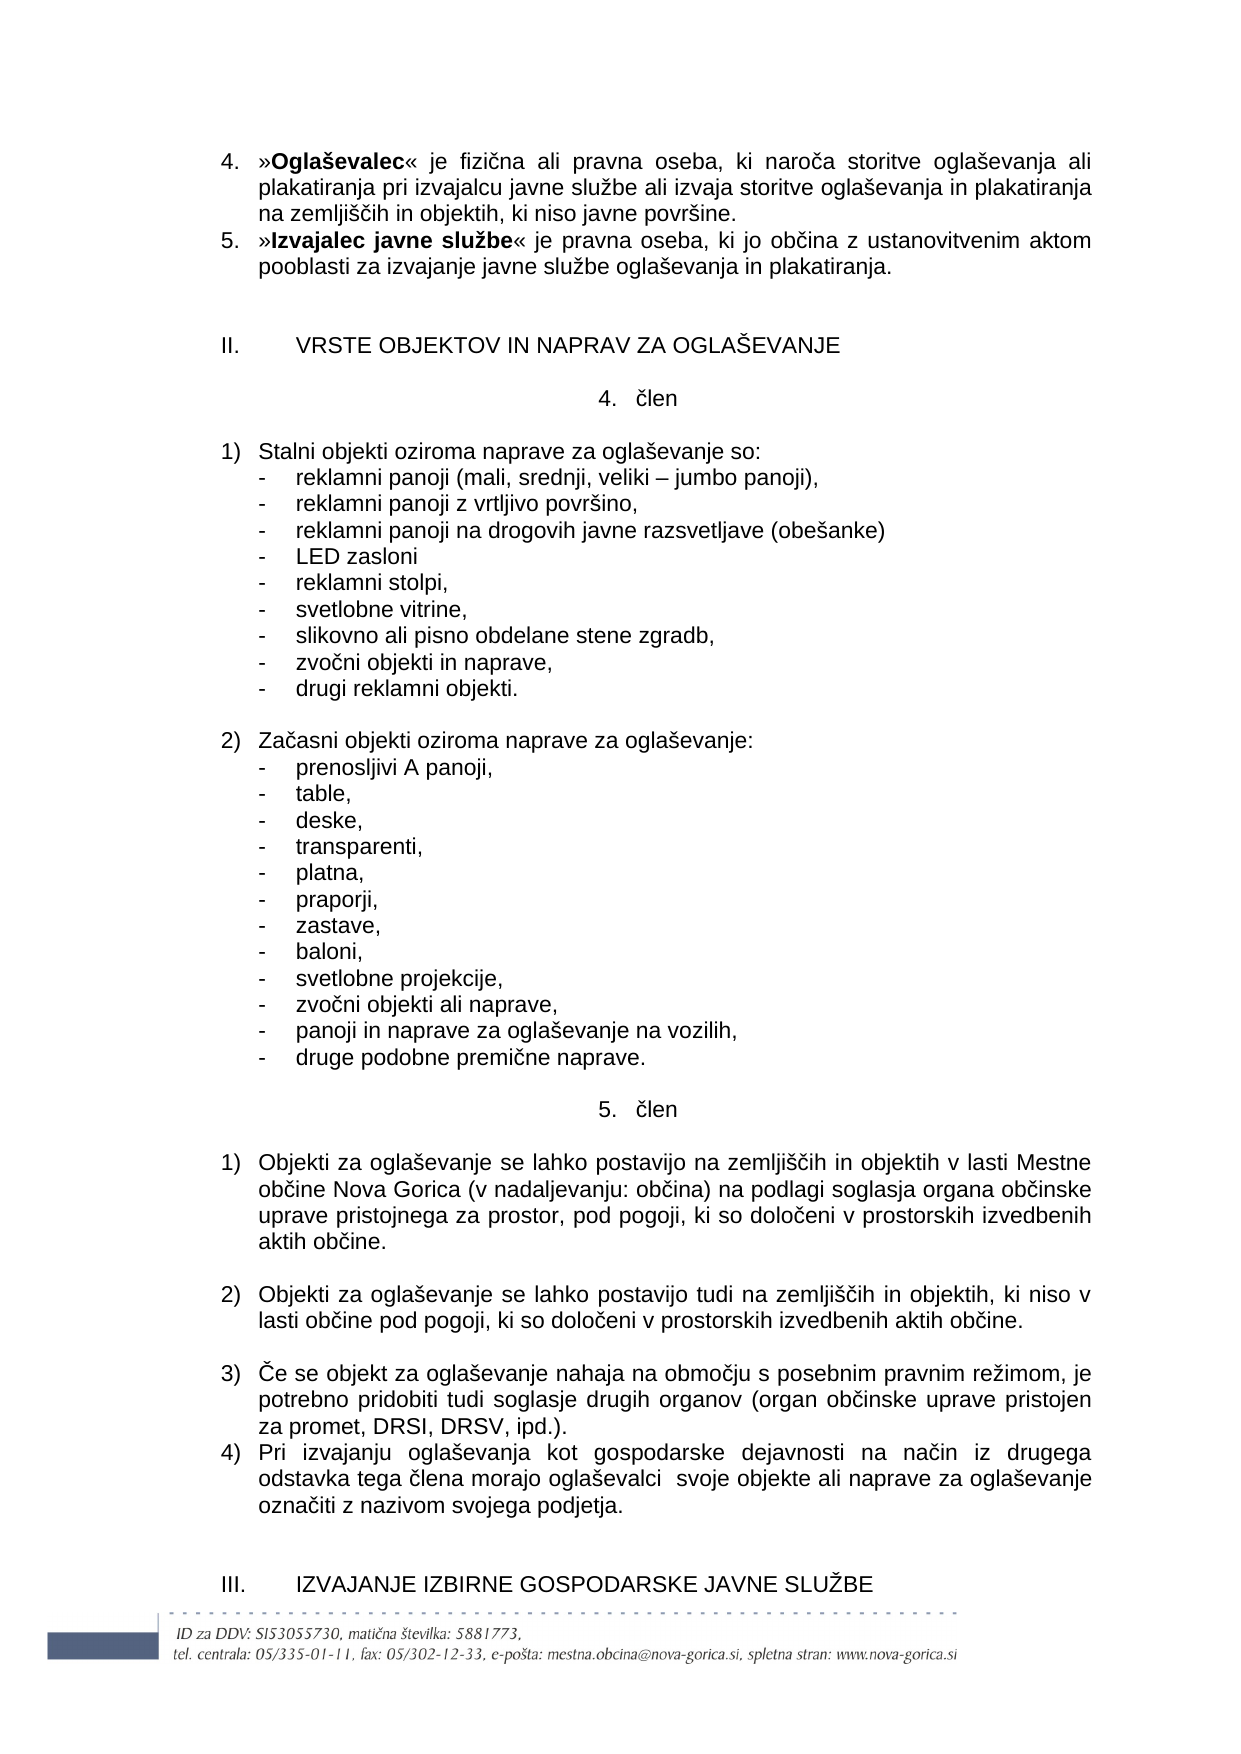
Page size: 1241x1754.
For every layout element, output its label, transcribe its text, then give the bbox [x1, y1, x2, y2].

list člen [183, 1096, 1092, 1123]
list IZVAJANJE IZBIRNE GOSPODARSKE JAVNE SLUŽBE [221, 1571, 1092, 1597]
list VRSTE OBJEKTOV IN NAPRAV ZA OGLAŠEVANJE [221, 332, 1092, 358]
list table, [258, 780, 1092, 807]
list slikovno ali pisno obdelane stene zgradb, [258, 622, 1092, 648]
list LED zasloni [258, 543, 1092, 569]
list reklamni panoji na drogovih javne razsvetljave (obešanke) [258, 517, 1092, 543]
list člen [183, 385, 1092, 411]
list reklamni stolpi, [258, 569, 1092, 596]
list zvočni objekti in naprave, [258, 648, 1092, 675]
list zvočni objekti ali naprave, [258, 991, 1092, 1017]
list praporji, [258, 886, 1092, 912]
list »Oglaševalec« je fizična ali pravna oseba, ki naroča storitve oglaševanja ali plakatiranja pri izvajalcu javne službe ali izvaja storitve oglaševanja in plakatiranja na zemljiščih in objektih, ki niso javne površine. [221, 148, 1092, 227]
list Če se objekt za oglaševanje nahaja na območju s posebnim pravnim režimom, je potrebno pridobiti tudi soglasje drugih organov (organ občinske uprave pristojen za promet, DRSI, DRSV, ipd.). [221, 1360, 1092, 1439]
list Objekti za oglaševanje se lahko postavijo tudi na zemljiščih in objektih, ki niso v lasti občine pod pogoji, ki so določeni v prostorskih izvedbenih aktih občine. [221, 1281, 1092, 1334]
list »Izvajalec javne službe« je pravna oseba, ki jo občina z ustanovitvenim aktom pooblasti za izvajanje javne službe oglaševanja in plakatiranja. [221, 227, 1092, 279]
list drugi reklamni objekti. [258, 675, 1092, 701]
list deske, [258, 807, 1092, 833]
list platna, [258, 859, 1092, 886]
list Pri izvajanju oglaševanja kot gospodarske dejavnosti na način iz drugega odstavka tega člena morajo oglaševalci svoje objekte ali naprave za oglaševanje označiti z nazivom svojega podjetja. [221, 1439, 1092, 1518]
list reklamni panoji (mali, srednji, veliki – jumbo panoji), [258, 464, 1092, 490]
list panoji in naprave za oglaševanje na vozilih, [258, 1017, 1092, 1044]
list Objekti za oglaševanje se lahko postavijo na zemljiščih in objektih v lasti Mestne občine Nova Gorica (v nadaljevanju: občina) na podlagi soglasja organa občinske uprave pristojnega za prostor, pod pogoji, ki so določeni v prostorskih izvedbenih aktih občine. [221, 1149, 1092, 1254]
list Začasni objekti oziroma naprave za oglaševanje: [221, 727, 1092, 754]
list svetlobne vitrine, [258, 596, 1092, 622]
list reklamni panoji z vrtljivo površino, [258, 490, 1092, 517]
list zastave, [258, 912, 1092, 938]
list Stalni objekti oziroma naprave za oglaševanje so: [221, 438, 1092, 464]
list transparenti, [258, 833, 1092, 859]
list svetlobne projekcije, [258, 965, 1092, 991]
list baloni, [258, 938, 1092, 965]
list prenosljivi A panoji, [258, 754, 1092, 780]
list druge podobne premične naprave. [258, 1044, 1092, 1070]
picture [47, 1612, 957, 1664]
